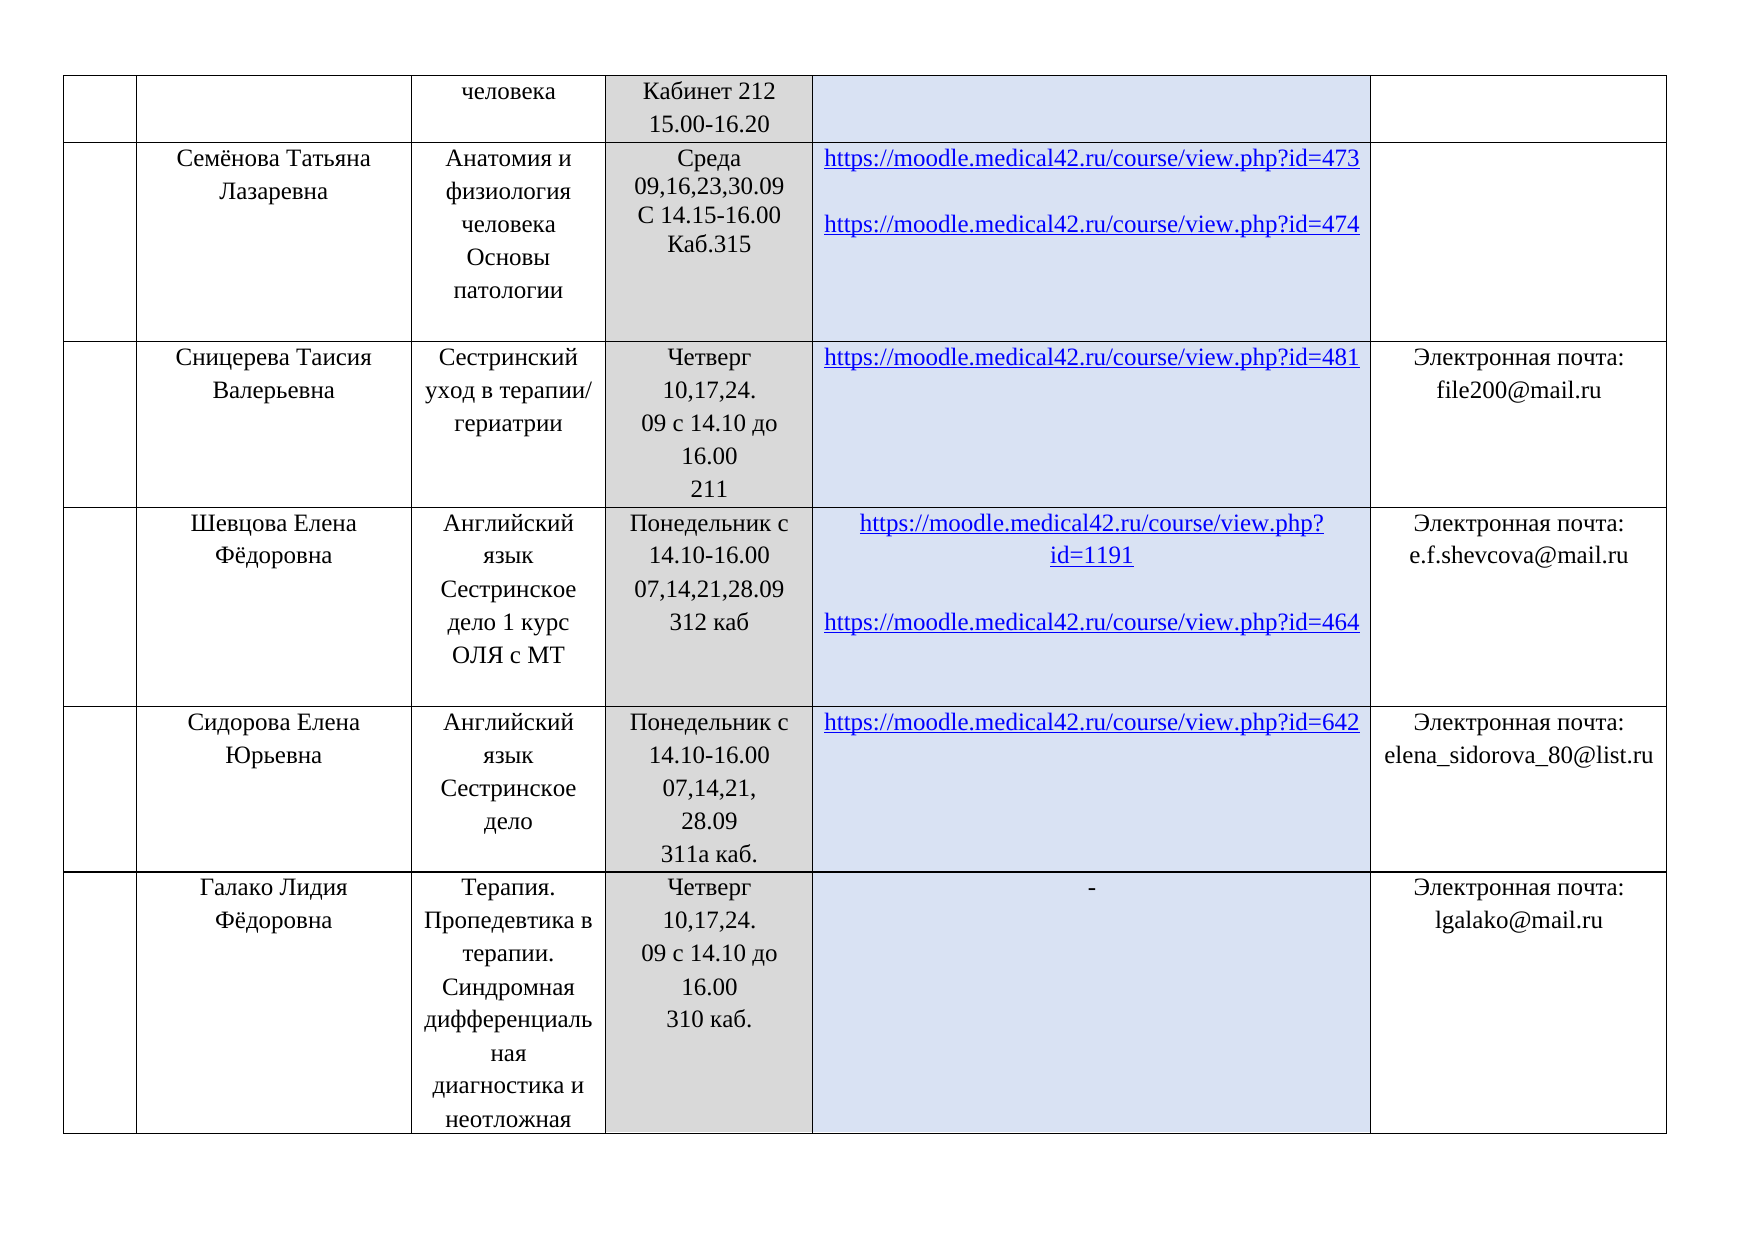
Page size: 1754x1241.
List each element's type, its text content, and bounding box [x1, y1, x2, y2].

table_cell Английский язык Сестринское дело [412, 707, 605, 871]
table_cell https://moodle.medical42.ru/course/view.php?id=1191 https://moodle.medical42.ru/course/view.php?id=464 [813, 508, 1370, 706]
table_cell Шевцова Елена Фёдоровна [137, 508, 411, 706]
table_cell Электронная почта: elena_sidorova_80@list.ru [1371, 707, 1666, 871]
table_cell [64, 342, 136, 507]
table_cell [1371, 873, 1666, 1132]
table_cell Сидорова Елена Юрьевна [137, 707, 411, 871]
table_cell [64, 143, 136, 341]
table_cell Сницерева Таисия Валерьевна [137, 342, 411, 507]
table_cell Семёнова Татьяна Лазаревна [137, 143, 411, 341]
table_cell Понедельник с 14.10-16.00 07,14,21, 28.09 311а каб. [606, 707, 812, 871]
table_cell Электронная почта: file200@mail.ru [1371, 342, 1666, 507]
table_cell [64, 76, 136, 142]
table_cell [1371, 76, 1666, 142]
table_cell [137, 76, 411, 142]
table_cell Сестринский уход в терапии/ гериатрии [412, 342, 605, 507]
table_cell Четверг 10,17,24. 09 с 14.10 до 16.00 211 [606, 342, 812, 507]
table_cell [412, 76, 605, 142]
table_cell Электронная почта: e.f.shevcova@mail.ru [1371, 508, 1666, 706]
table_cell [813, 76, 1370, 142]
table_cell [606, 873, 812, 1132]
table_cell Среда 09,16,23,30.09 С 14.15-16.00 Каб.315 [606, 143, 812, 341]
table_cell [412, 873, 605, 1132]
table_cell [606, 76, 812, 142]
table_cell https://moodle.medical42.ru/course/view.php?id=642 [813, 707, 1370, 871]
table_cell - [813, 873, 1370, 1132]
table_cell [64, 873, 136, 1132]
table_cell Анатомия и физиология человека Основы патологии [412, 143, 605, 341]
table_cell https://moodle.medical42.ru/course/view.php?id=481 [813, 342, 1370, 507]
table_cell [64, 508, 136, 706]
table_cell Понедельник с 14.10-16.00 07,14,21,28.09 312 каб [606, 508, 812, 706]
table_cell Английский язык Сестринское дело 1 курс ОЛЯ с МТ [412, 508, 605, 706]
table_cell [137, 873, 411, 1132]
table_cell https://moodle.medical42.ru/course/view.php?id=473 https://moodle.medical42.ru/course/view.php?id=474 [813, 143, 1370, 341]
table_cell [64, 707, 136, 871]
table_cell [1371, 143, 1666, 341]
